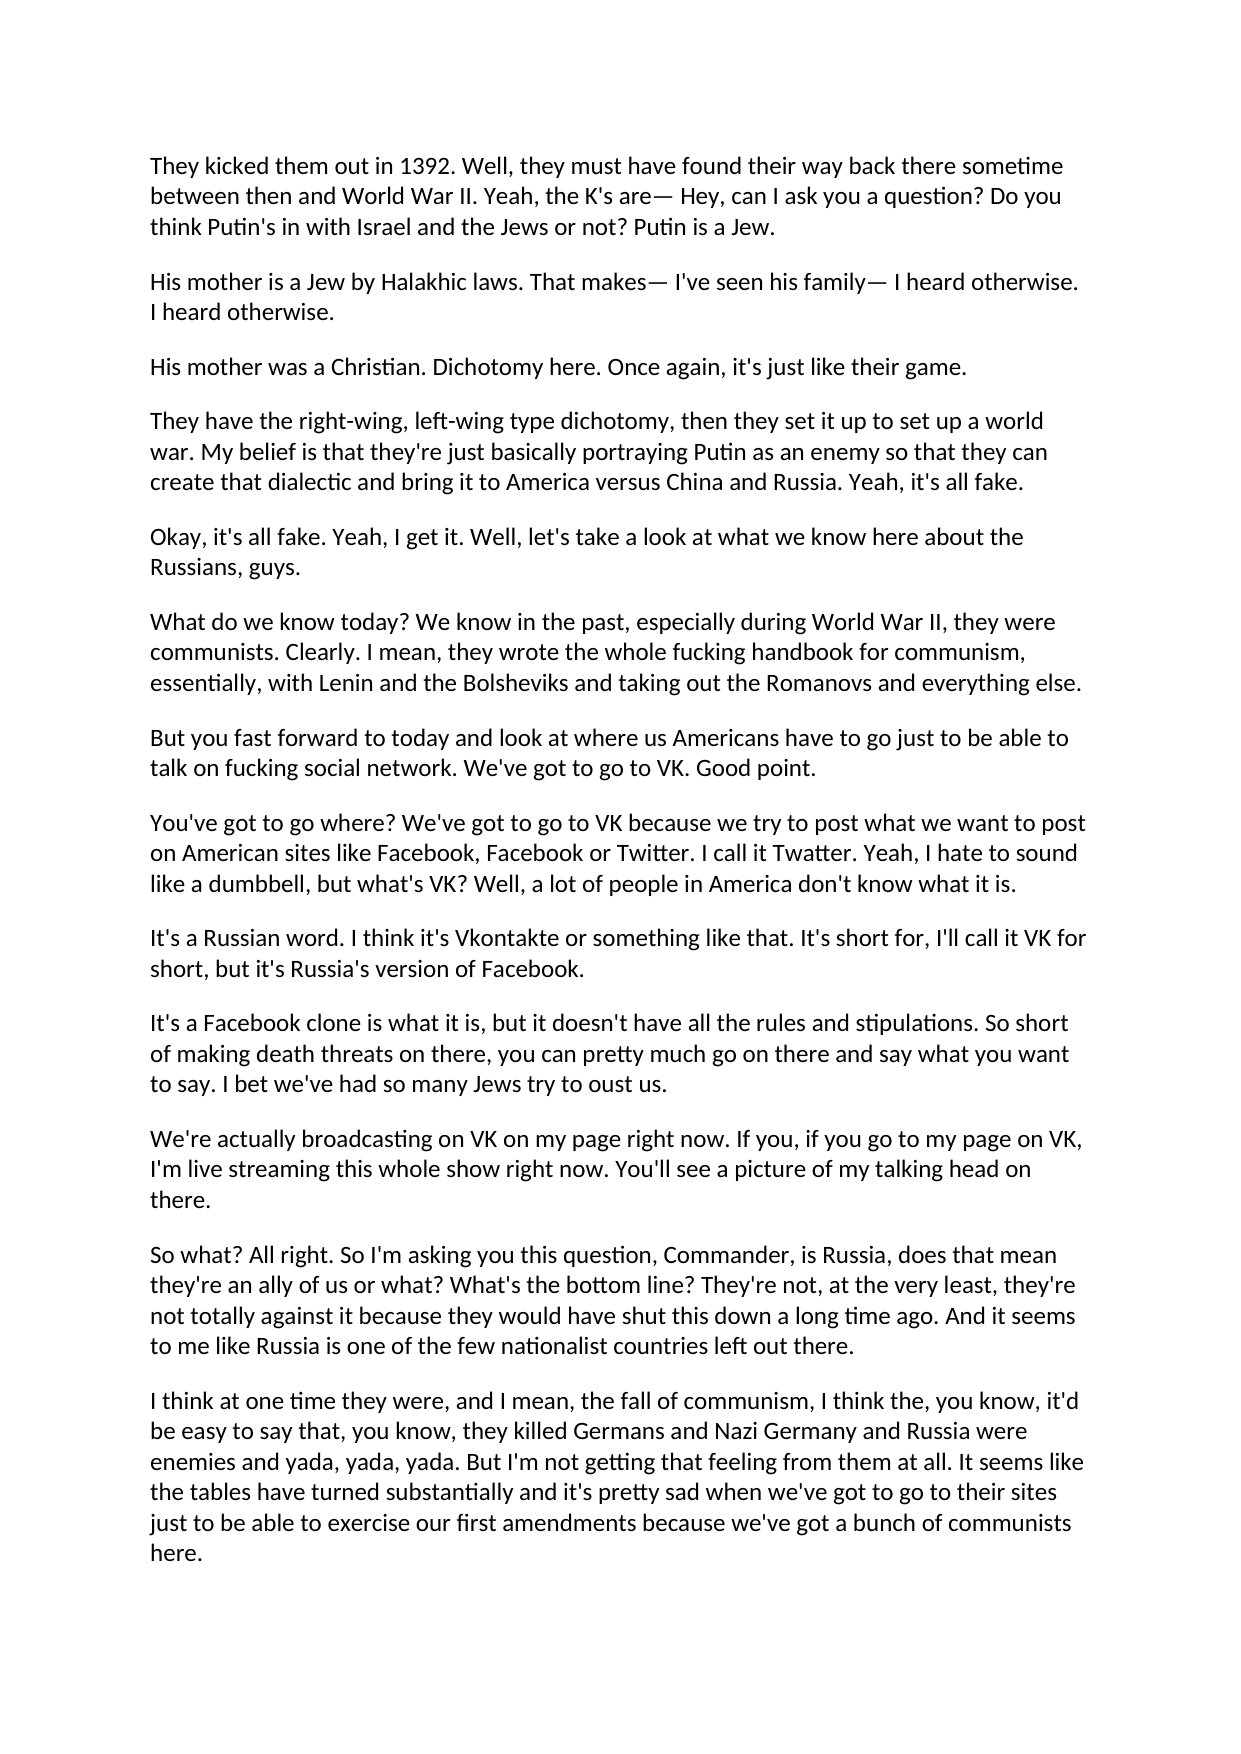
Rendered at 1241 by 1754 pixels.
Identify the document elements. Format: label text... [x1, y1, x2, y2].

text They kicked them out in 1392. Well, they must have found their way back there sometime between then and World War II. Yeah, the K's are— Hey, can I ask you a question? Do you think Putin's in with Israel and the Jews or not? Putin is a Jew. [150, 150, 1090, 242]
text It's a Facebook clone is what it is, but it doesn't have all the rules and stipulations. So short of making death threats on there, you can pretty much go on there and say what you want to say. I bet we've had so many Jews try to oust us. [150, 1007, 1090, 1099]
text Okay, it's all fake. Yeah, I get it. Well, let's take a look at what we know here about the Russians, guys. [150, 521, 1090, 582]
text His mother was a Christian. Dichotomy here. Once again, it's just like their game. [150, 351, 1090, 381]
text It's a Russian word. I think it's Vkontakte or something like that. It's short for, I'll call it VK for short, but it's Russia's version of Facebook. [150, 922, 1090, 983]
text They have the right-wing, left-wing type dichotomy, then they set it up to set up a world war. My belief is that they're just basically portraying Putin as an enemy so that they can create that dialectic and bring it to America versus China and Russia. Yeah, it's all fake. [150, 405, 1090, 497]
text What do we know today? We know in the past, especially during World War II, they were communists. Clearly. I mean, they wrote the whole fucking handbook for communism, essentially, with Lenin and the Bolsheviks and taking out the Romanovs and everything else. [150, 606, 1090, 698]
text I think at one time they were, and I mean, the fall of communism, I think the, you know, it'd be easy to say that, you know, they killed Germans and Nazi Germany and Russia were enemies and yada, yada, yada. But I'm not getting that feeling from them at all. It seems like the tables have turned substantially and it's pretty sad when we've got to go to their sites just to be able to exercise our first amendments because we've got a bunch of communists here. [150, 1385, 1090, 1568]
text His mother is a Jew by Halakhic laws. That makes— I've seen his family— I heard otherwise. I heard otherwise. [150, 266, 1090, 327]
text So what? All right. So I'm asking you this question, Commander, is Russia, does that mean they're an ally of us or what? What's the bottom line? They're not, at the very least, they're not totally against it because they would have shut this down a long time ago. And it seems to me like Russia is one of the few nationalist countries left out there. [150, 1239, 1090, 1361]
text We're actually broadcasting on VK on my page right now. If you, if you go to my page on VK, I'm live streaming this whole show right now. You'll see a picture of my talking head on there. [150, 1123, 1090, 1215]
text But you fast forward to today and look at where us Americans have to go just to be able to talk on fucking social network. We've got to go to VK. Good point. [150, 722, 1090, 783]
text You've got to go where? We've got to go to VK because we try to post what we want to post on American sites like Facebook, Facebook or Twitter. I call it Twatter. Yeah, I hate to sound like a dumbbell, but what's VK? Well, a lot of people in America don't know what it is. [150, 807, 1090, 898]
